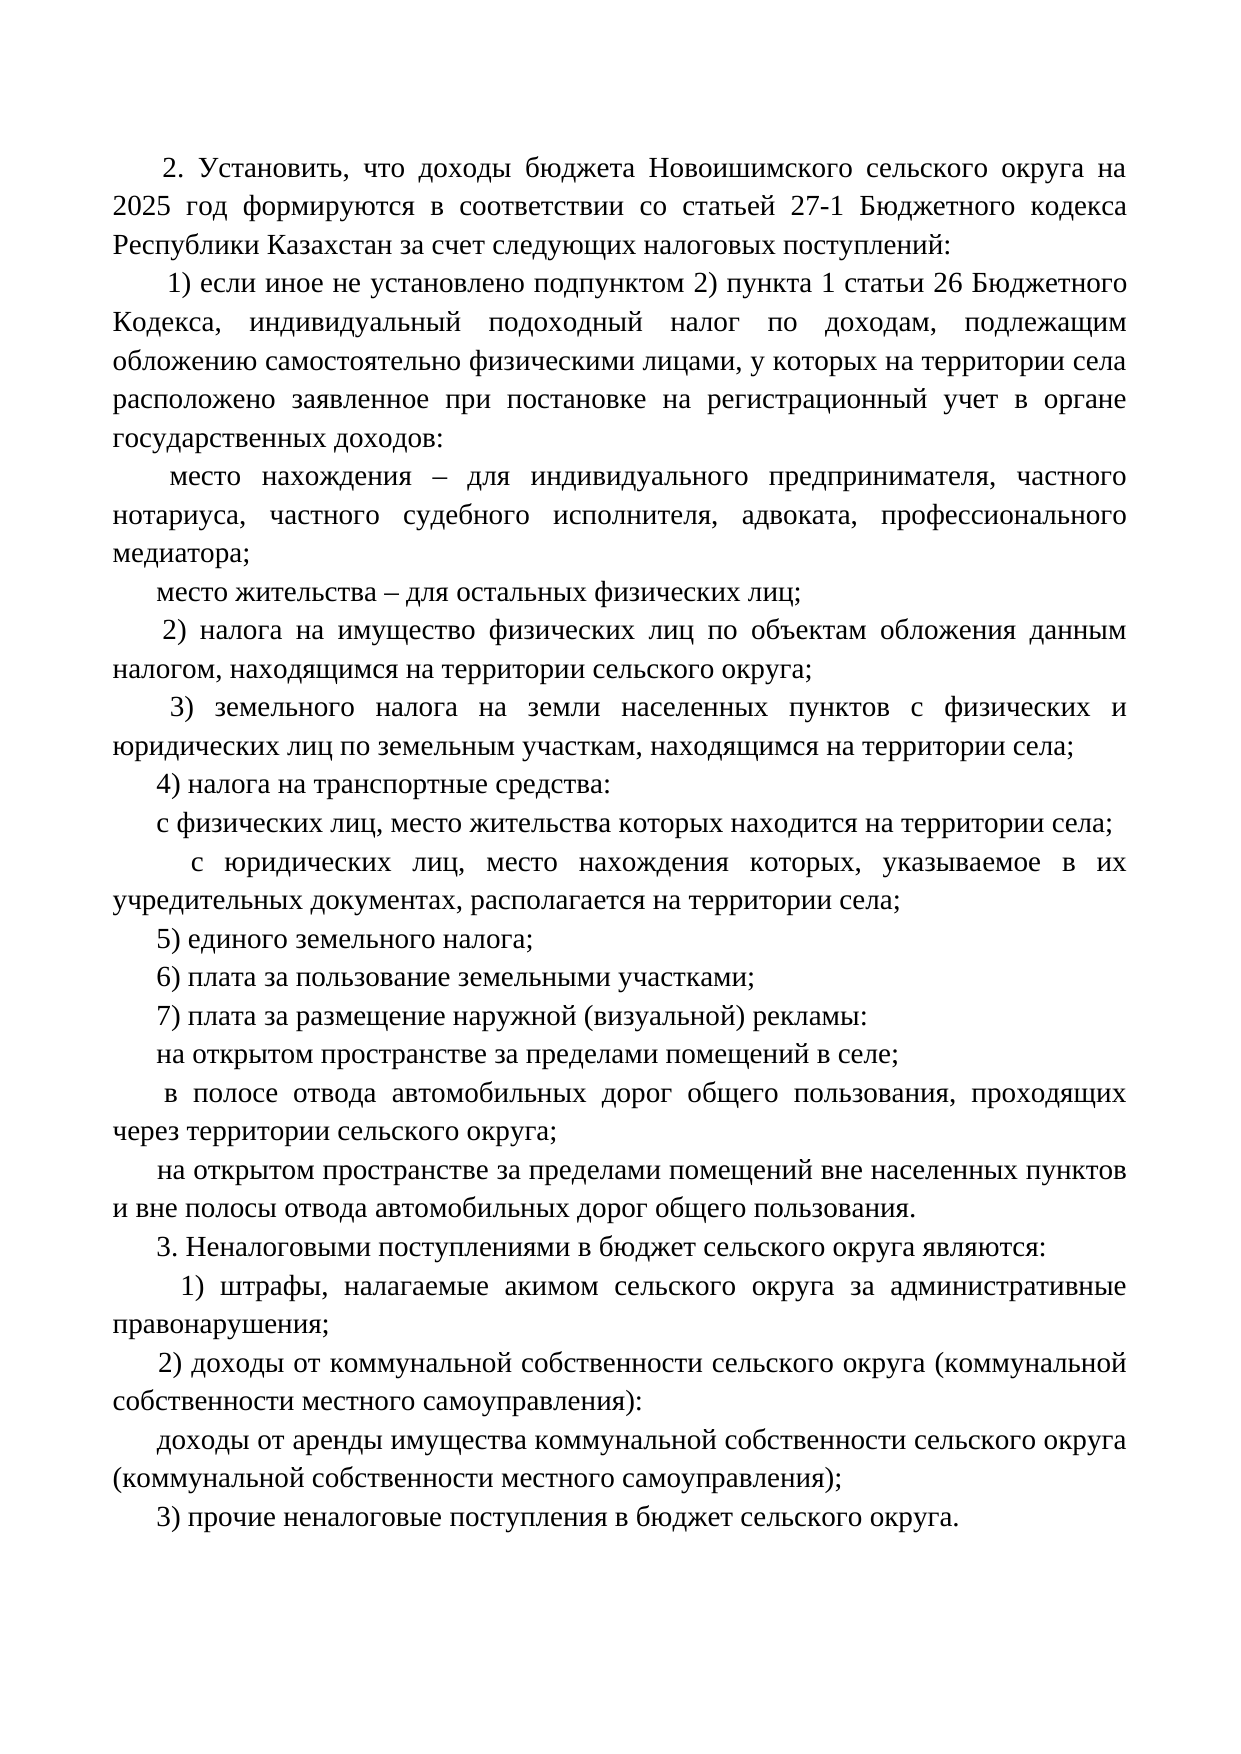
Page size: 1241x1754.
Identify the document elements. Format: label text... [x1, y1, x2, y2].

text 5) единого земельного налога; [112, 921, 1128, 954]
text 3) земельного налога на земли населенных пунктов с физических и юридических лиц по земельным участкам, находящимся на территории села; [112, 689, 1128, 762]
text 3) прочие неналоговые поступления в бюджет сельского округа. [112, 1499, 1128, 1532]
text место жительства – для остальных физических лиц; [112, 574, 1128, 607]
text 7) плата за размещение наружной (визуальной) рекламы: [112, 998, 1128, 1031]
text место нахождения – для индивидуального предпринимателя, частного нотариуса, частного судебного исполнителя, адвоката, профессионального медиатора; [112, 458, 1128, 569]
text в полосе отвода автомобильных дорог общего пользования, проходящих через территории сельского округа; [112, 1075, 1128, 1147]
text 4) налога на транспортные средства: [112, 767, 1128, 800]
text 6) плата за пользование земельными участками; [112, 959, 1128, 993]
text 2) доходы от коммунальной собственности сельского округа (коммунальной собственности местного самоуправления): [112, 1345, 1128, 1417]
text 2. Установить, что доходы бюджета Новоишимского сельского округа на 2025 год формируются в соответствии со статьей 27-1 Бюджетного кодекса Республики Казахстан за счет следующих налоговых поступлений: [112, 150, 1128, 261]
text на открытом пространстве за пределами помещений в селе; [112, 1036, 1128, 1070]
text 3. Неналоговыми поступлениями в бюджет сельского округа являются: [112, 1229, 1128, 1263]
text на открытом пространстве за пределами помещений вне населенных пунктов и вне полосы отвода автомобильных дорог общего пользования. [112, 1152, 1128, 1224]
text 2) налога на имущество физических лиц по объектам обложения данным налогом, находящимся на территории сельского округа; [112, 612, 1128, 684]
text с юридических лиц, место нахождения которых, указываемое в их учредительных документах, располагается на территории села; [112, 844, 1128, 916]
text доходы от аренды имущества коммунальной собственности сельского округа (коммунальной собственности местного самоуправления); [112, 1422, 1128, 1494]
text с физических лиц, место жительства которых находится на территории села; [112, 805, 1128, 839]
text 1) штрафы, налагаемые акимом сельского округа за административные правонарушения; [112, 1268, 1128, 1340]
text 1) если иное не установлено подпунктом 2) пункта 1 статьи 26 Бюджетного Кодекса, индивидуальный подоходный налог по доходам, подлежащим обложению самостоятельно физическими лицами, у которых на территории села расположено заявленное при постановке на регистрационный учет в органе государственных доходов: [112, 266, 1128, 453]
